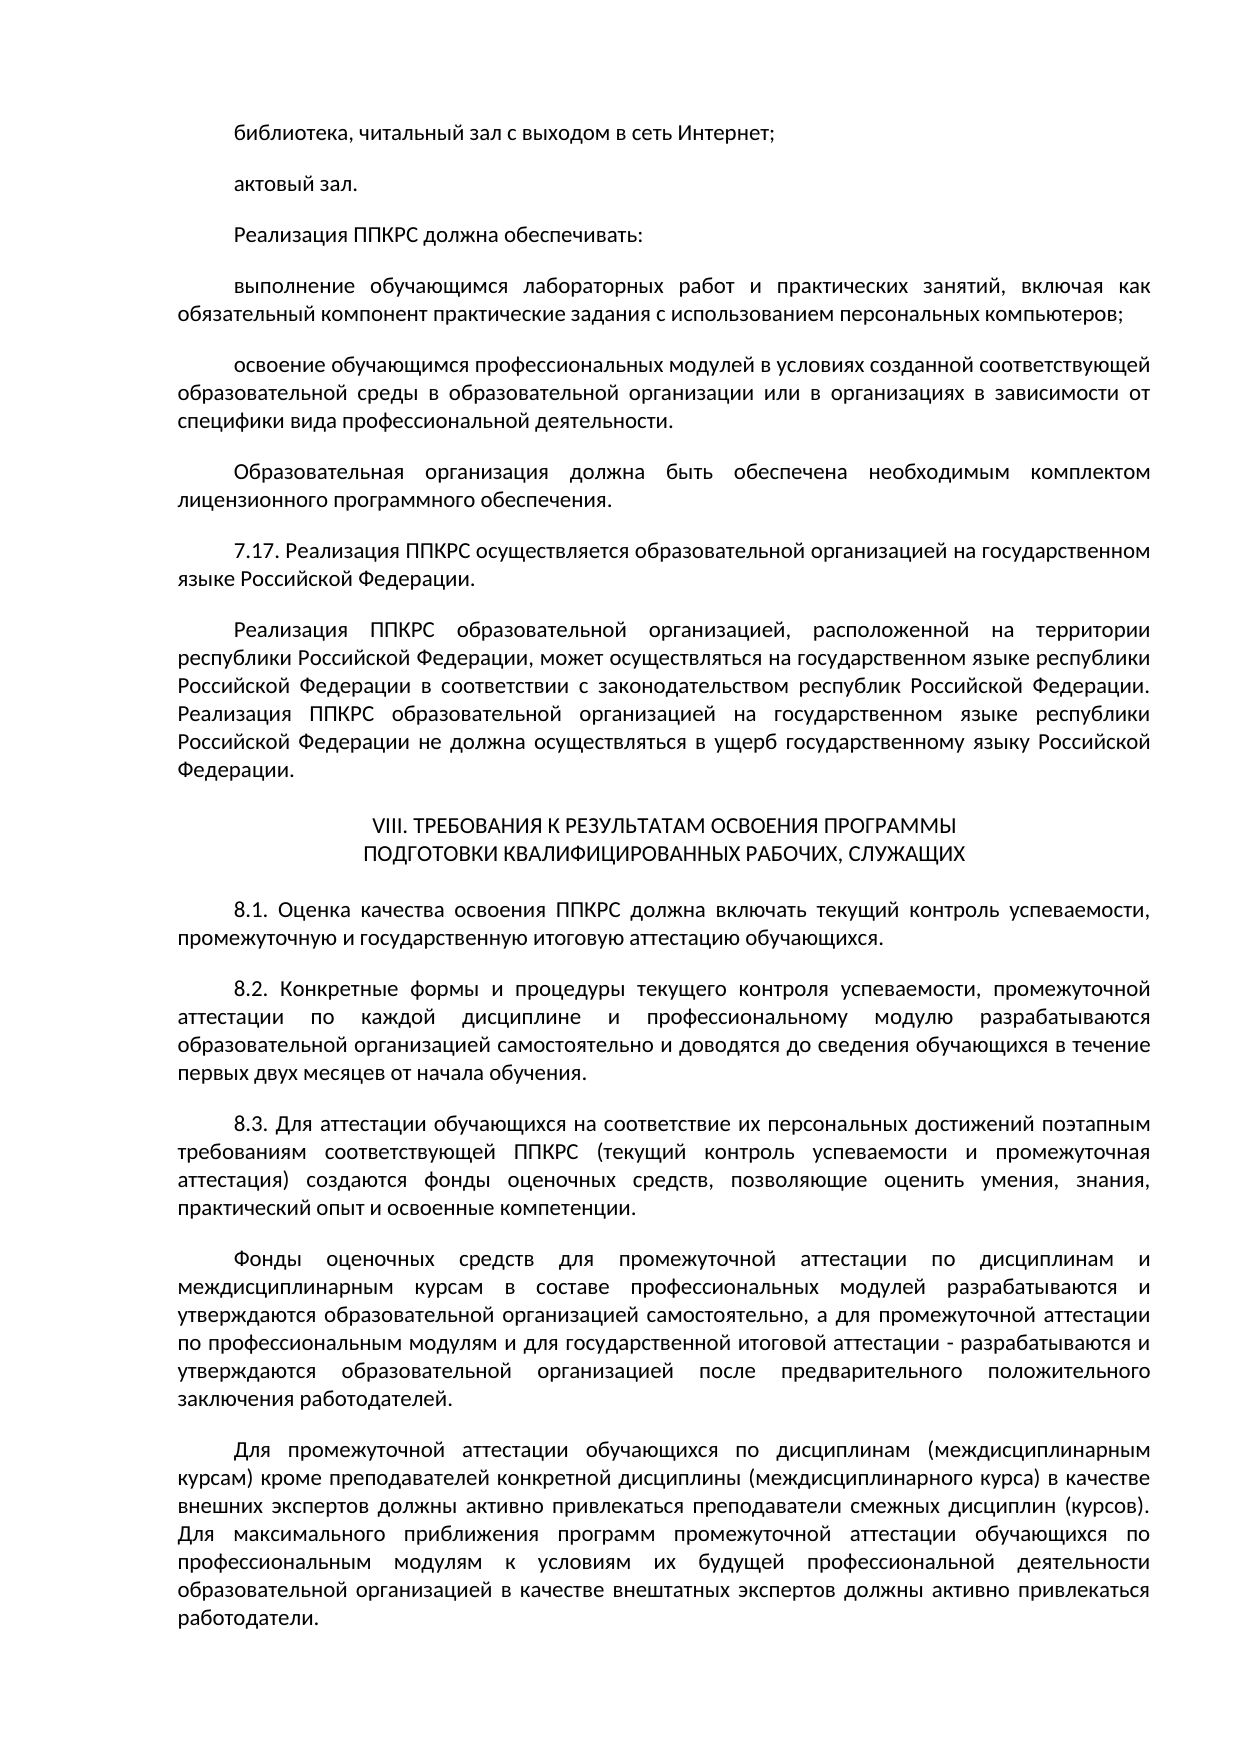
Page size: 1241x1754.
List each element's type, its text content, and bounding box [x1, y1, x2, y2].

text Для промежуточной аттестации обучающихся по дисциплинам (междисциплинарным курсам) кроме преподавателей конкретной дисциплины (междисциплинарного курса) в качестве внешних экспертов должны активно привлекаться преподаватели смежных дисциплин (курсов). Для максимального приближения программ промежуточной аттестации обучающихся по профессиональным модулям к условиям их будущей профессиональной деятельности образовательной организацией в качестве внештатных экспертов должны активно привлекаться работодатели. [177, 1435, 1152, 1631]
text Реализация ППКРС образовательной организацией, расположенной на территории республики Российской Федерации, может осуществляться на государственном языке республики Российской Федерации в соответствии с законодательством республик Российской Федерации. Реализация ППКРС образовательной организацией на государственном языке республики Российской Федерации не должна осуществляться в ущерб государственному языку Российской Федерации. [177, 615, 1152, 783]
text освоение обучающимся профессиональных модулей в условиях созданной соответствующей образовательной среды в образовательной организации или в организациях в зависимости от специфики вида профессиональной деятельности. [177, 350, 1152, 434]
text Образовательная организация должна быть обеспечена необходимым комплектом лицензионного программного обеспечения. [177, 457, 1152, 513]
text выполнение обучающимся лабораторных работ и практических занятий, включая как обязательный компонент практические задания с использованием персональных компьютеров; [177, 271, 1152, 327]
text Реализация ППКРС должна обеспечивать: [177, 220, 1152, 248]
text ПОДГОТОВКИ КВАЛИФИЦИРОВАННЫХ РАБОЧИХ, СЛУЖАЩИХ [177, 839, 1152, 867]
text 7.17. Реализация ППКРС осуществляется образовательной организацией на государственном языке Российской Федерации. [177, 536, 1152, 592]
text библиотека, читальный зал с выходом в сеть Интернет; [177, 118, 1152, 146]
text Фонды оценочных средств для промежуточной аттестации по дисциплинам и междисциплинарным курсам в составе профессиональных модулей разрабатываются и утверждаются образовательной организацией самостоятельно, а для промежуточной аттестации по профессиональным модулям и для государственной итоговой аттестации - разрабатываются и утверждаются образовательной организацией после предварительного положительного заключения работодателей. [177, 1244, 1152, 1412]
text 8.1. Оценка качества освоения ППКРС должна включать текущий контроль успеваемости, промежуточную и государственную итоговую аттестацию обучающихся. [177, 895, 1152, 951]
text 8.2. Конкретные формы и процедуры текущего контроля успеваемости, промежуточной аттестации по каждой дисциплине и профессиональному модулю разрабатываются образовательной организацией самостоятельно и доводятся до сведения обучающихся в течение первых двух месяцев от начала обучения. [177, 974, 1152, 1086]
text актовый зал. [177, 169, 1152, 197]
text 8.3. Для аттестации обучающихся на соответствие их персональных достижений поэтапным требованиям соответствующей ППКРС (текущий контроль успеваемости и промежуточная аттестация) создаются фонды оценочных средств, позволяющие оценить умения, знания, практический опыт и освоенные компетенции. [177, 1109, 1152, 1221]
text VIII. ТРЕБОВАНИЯ К РЕЗУЛЬТАТАМ ОСВОЕНИЯ ПРОГРАММЫ [177, 811, 1152, 839]
